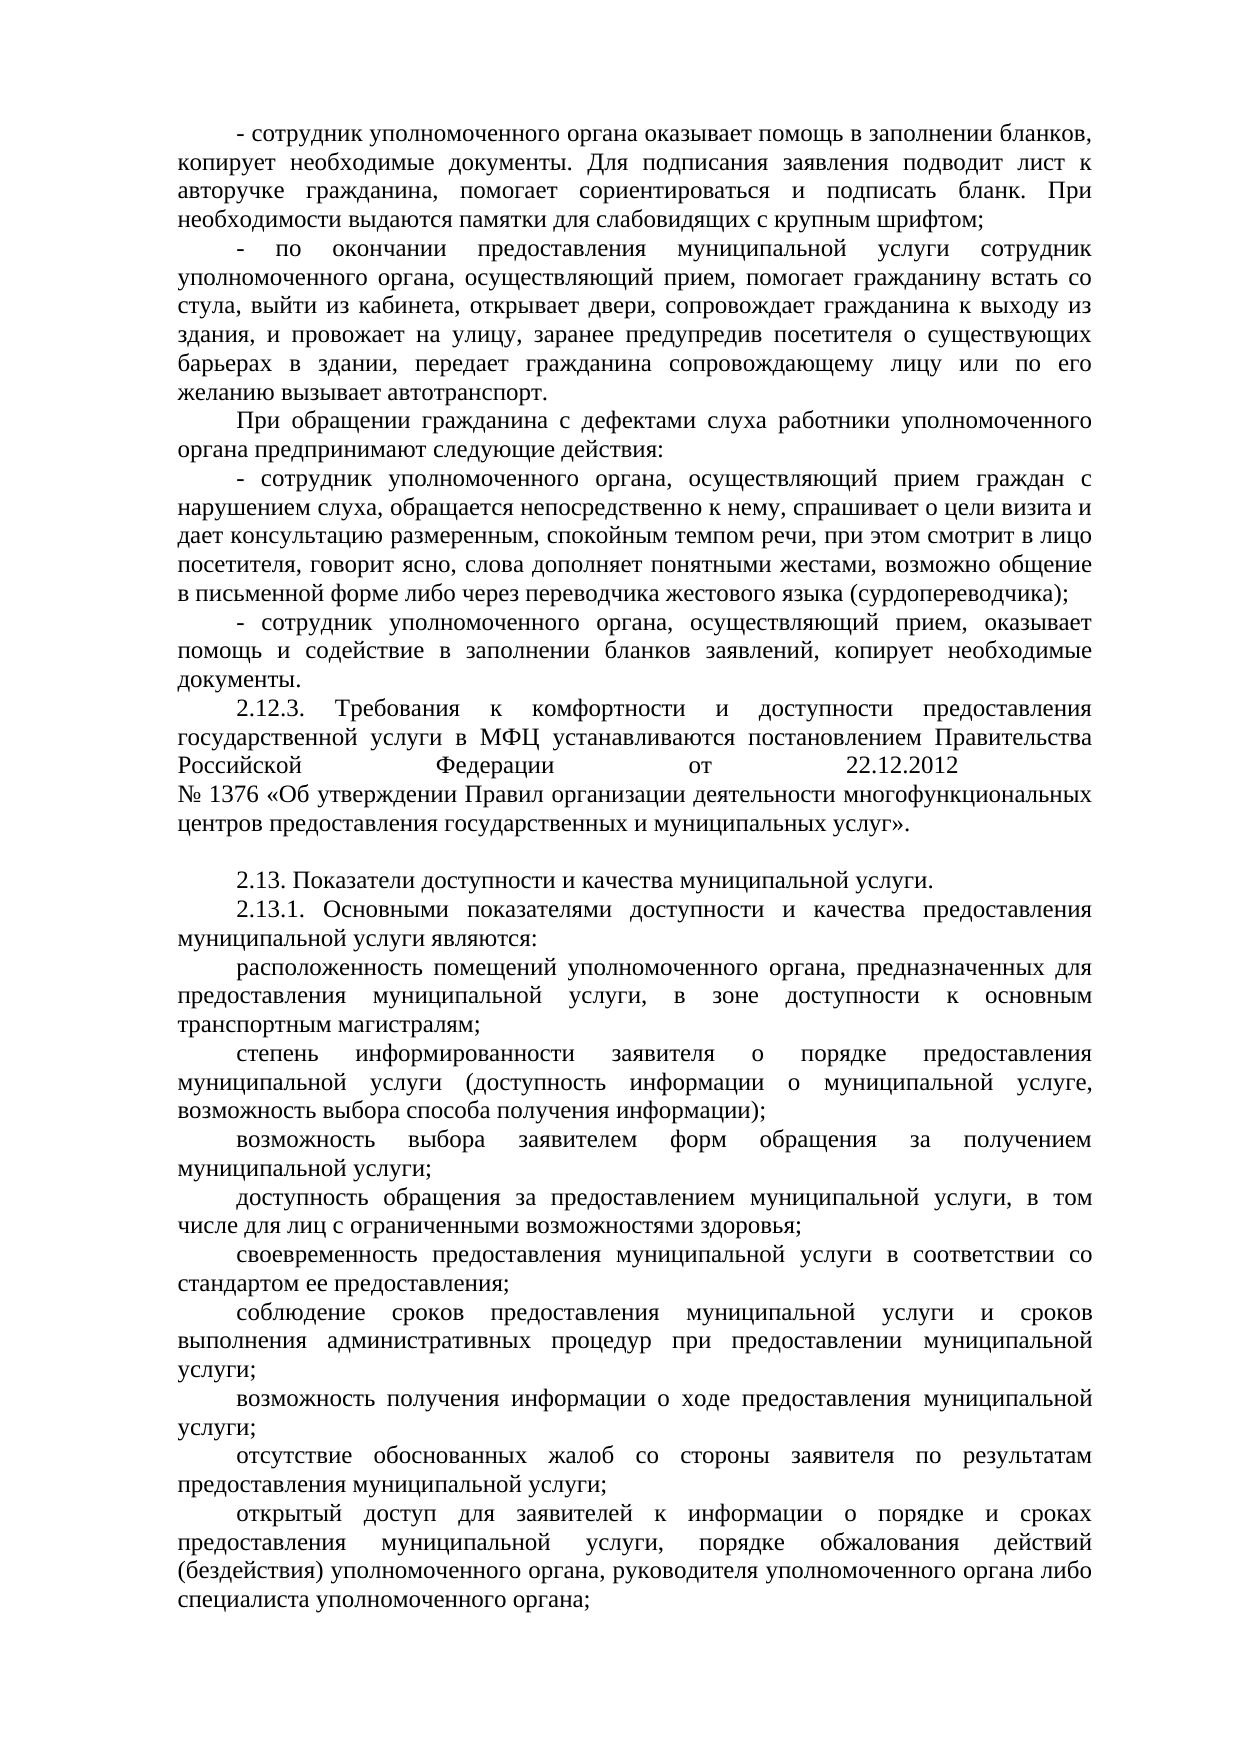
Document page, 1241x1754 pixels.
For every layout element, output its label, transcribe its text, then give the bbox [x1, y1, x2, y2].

text - сотрудник уполномоченного органа, осуществляющий прием граждан с нарушением слуха, обращается непосредственно к нему, спрашивает о цели визита и дает консультацию размеренным, спокойным темпом речи, при этом смотрит в лицо посетителя, говорит ясно, слова дополняет понятными жестами, возможно общение в письменной форме либо через переводчика жестового языка (сурдопереводчика); [177, 463, 1093, 607]
text 2.13.1. Основными показателями доступности и качества предоставления муниципальной услуги являются: [177, 894, 1093, 952]
text При обращении гражданина с дефектами слуха работники уполномоченного органа предпринимают следующие действия: [177, 406, 1093, 463]
text возможность выбора заявителем форм обращения за получением муниципальной услуги; [177, 1124, 1093, 1182]
text - сотрудник уполномоченного органа оказывает помощь в заполнении бланков, копирует необходимые документы. Для подписания заявления подводит лист к авторучке гражданина, помогает сориентироваться и подписать бланк. При необходимости выдаются памятки для слабовидящих с крупным шрифтом; [177, 118, 1093, 233]
text - по окончании предоставления муниципальной услуги сотрудник уполномоченного органа, осуществляющий прием, помогает гражданину встать со стула, выйти из кабинета, открывает двери, сопровождает гражданина к выходу из здания, и провожает на улицу, заранее предупредив посетителя о существующих барьерах в здании, передает гражданина сопровождающему лицу или по его желанию вызывает автотранспорт. [177, 233, 1093, 406]
text открытый доступ для заявителей к информации о порядке и сроках предоставления муниципальной услуги, порядке обжалования действий (бездействия) уполномоченного органа, руководителя уполномоченного органа либо специалиста уполномоченного органа; [177, 1498, 1093, 1613]
text 2.13. Показатели доступности и качества муниципальной услуги. [177, 866, 1093, 894]
text - сотрудник уполномоченного органа, осуществляющий прием, оказывает помощь и содействие в заполнении бланков заявлений, копирует необходимые документы. [177, 607, 1093, 693]
text своевременность предоставления муниципальной услуги в соответствии со стандартом ее предоставления; [177, 1239, 1093, 1297]
text 2.12.3. Требования к комфортности и доступности предоставления государственной услуги в МФЦ устанавливаются постановлением Правительства Российской Федерации от 22.12.2012 № 1376 «Об утверждении Правил организации деятельности многофункциональных центров предоставления государственных и муниципальных услуг». [177, 693, 1093, 837]
text возможность получения информации о ходе предоставления муниципальной услуги; [177, 1383, 1093, 1441]
text отсутствие обоснованных жалоб со стороны заявителя по результатам предоставления муниципальной услуги; [177, 1441, 1093, 1498]
text соблюдение сроков предоставления муниципальной услуги и сроков выполнения административных процедур при предоставлении муниципальной услуги; [177, 1297, 1093, 1383]
text степень информированности заявителя о порядке предоставления муниципальной услуги (доступность информации о муниципальной услуге, возможность выбора способа получения информации); [177, 1038, 1093, 1124]
text расположенность помещений уполномоченного органа, предназначенных для предоставления муниципальной услуги, в зоне доступности к основным транспортным магистралям; [177, 952, 1093, 1038]
text доступность обращения за предоставлением муниципальной услуги, в том числе для лиц с ограниченными возможностями здоровья; [177, 1182, 1093, 1239]
